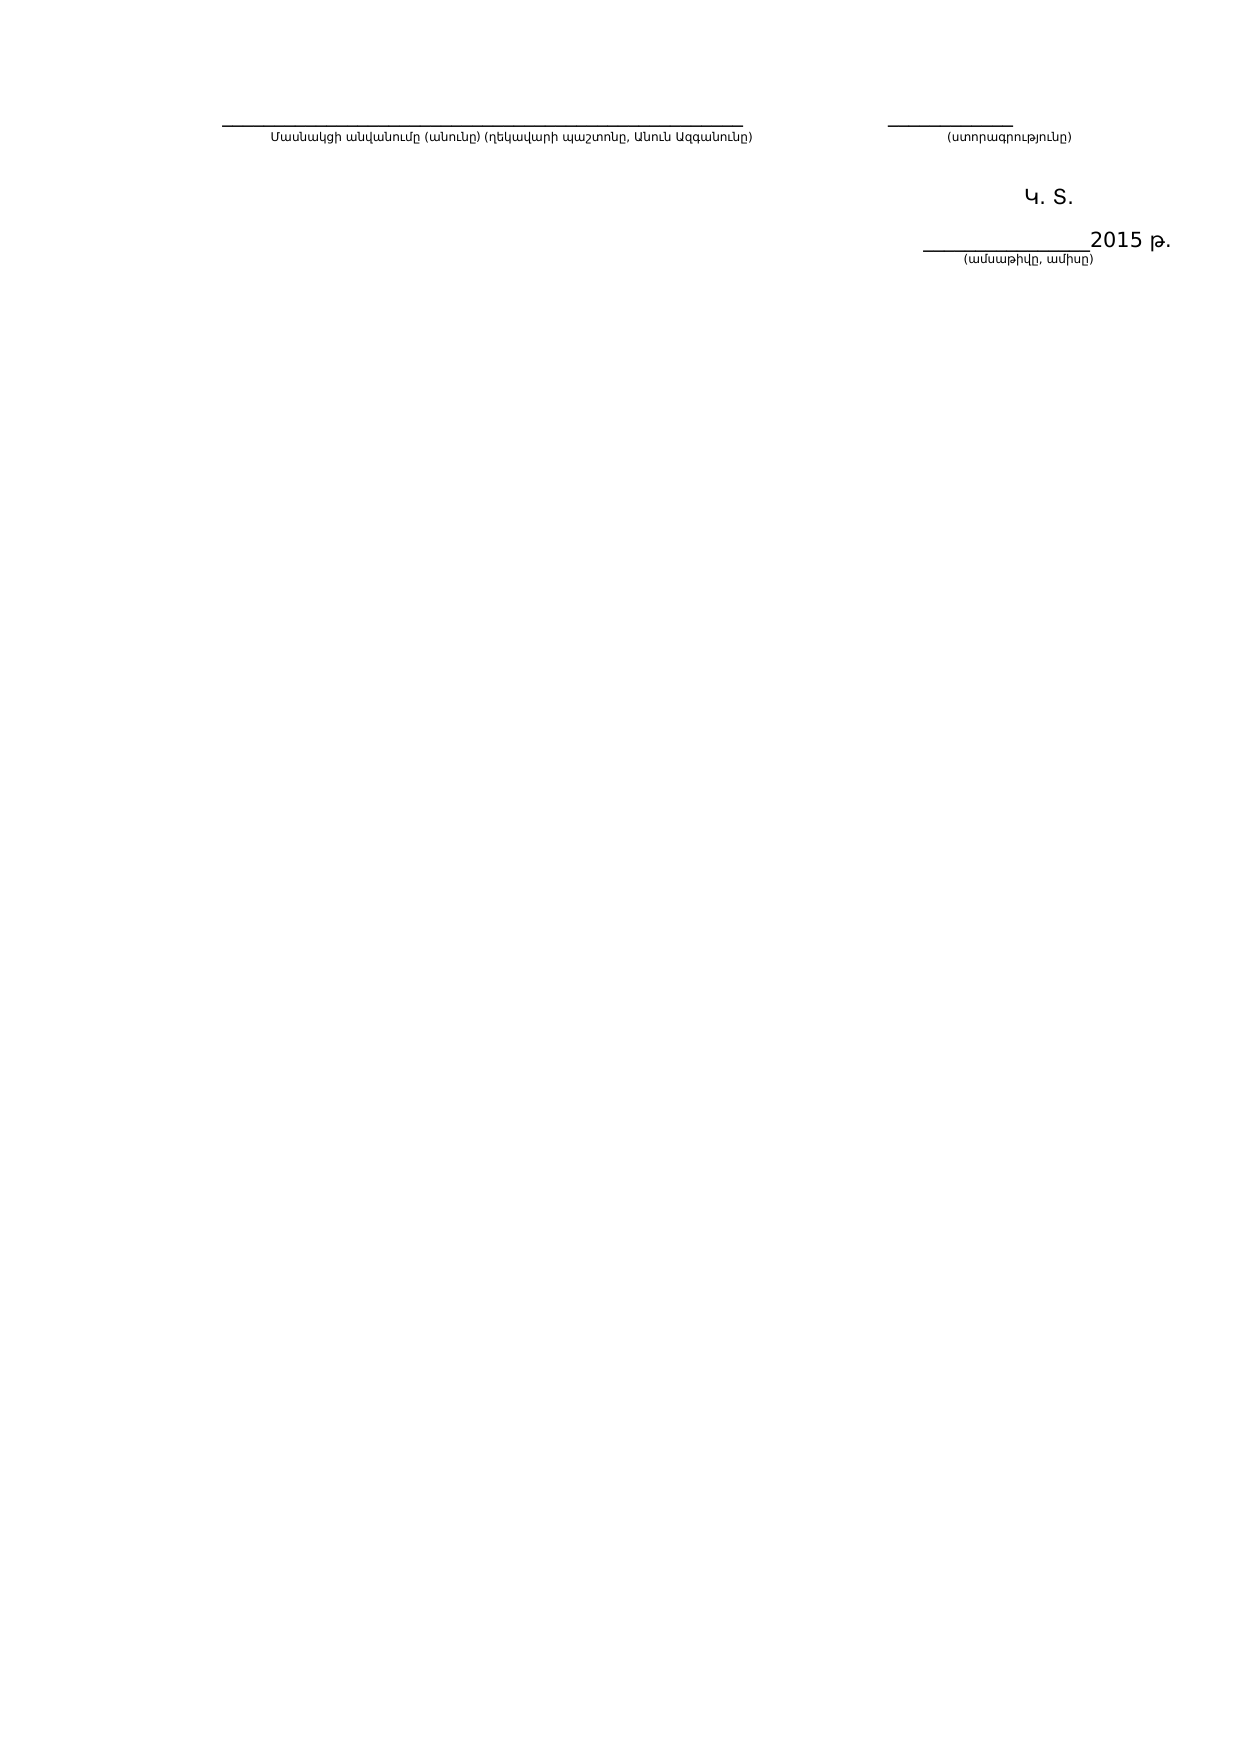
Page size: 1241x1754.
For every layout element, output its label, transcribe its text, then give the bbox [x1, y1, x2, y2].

text Մասնակցի անվանումը (անունը) (ղեկավարի պաշտոնը, Անուն Ազգանունը) (ստորագրությունը) [163, 128, 1171, 156]
text __________________________________________________ ____________ [163, 103, 1171, 128]
text ________________2015 թ. [118, 228, 1171, 253]
text Կ. Տ. [118, 185, 1171, 209]
text (ամսաթիվը, ամիսը) [118, 253, 1171, 277]
